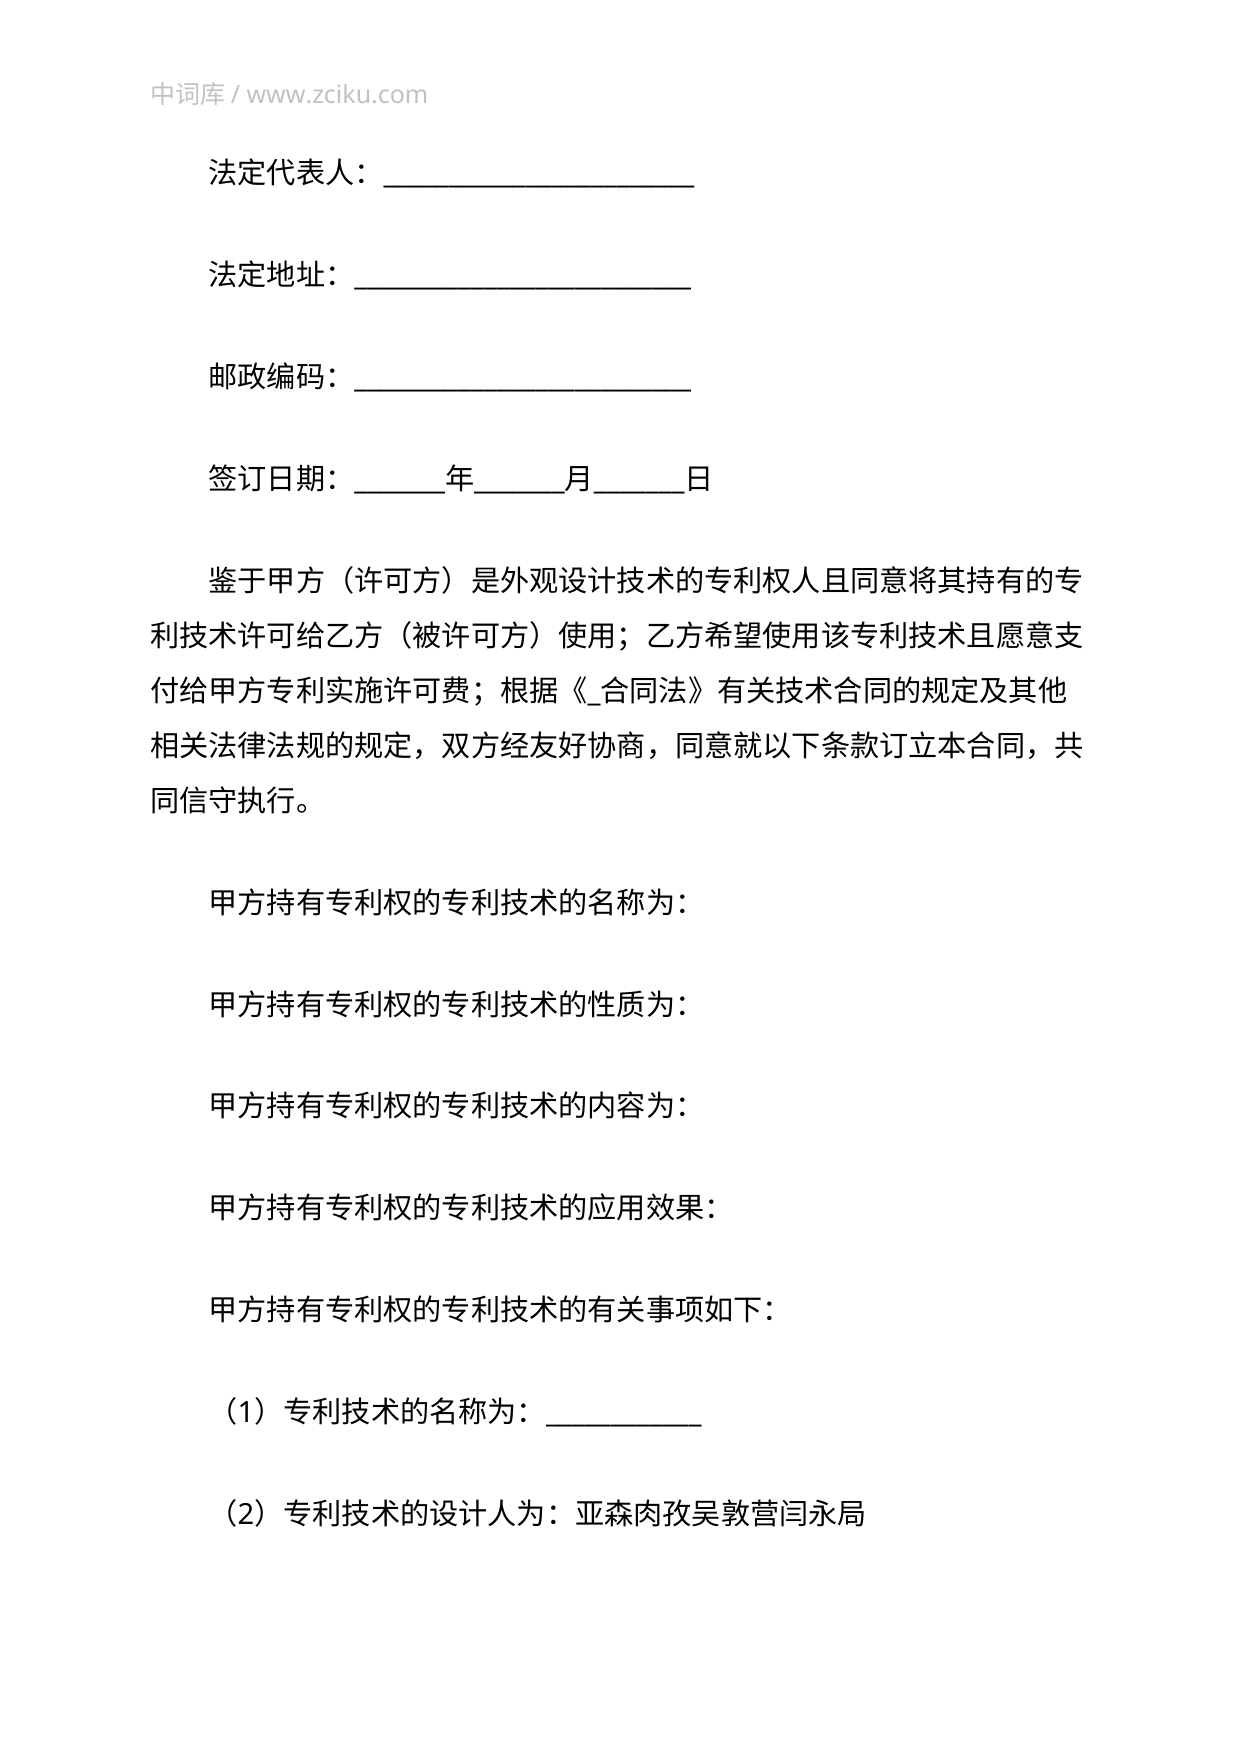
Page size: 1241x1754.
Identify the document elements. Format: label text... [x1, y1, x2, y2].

text 签订日期：_______年_______月_______日 [150, 456, 1090, 498]
text 法定地址：__________________________ [150, 252, 1090, 294]
text （2）专利技术的设计人为：亚森肉孜吴敦营闫永局 [150, 1490, 1090, 1533]
text 甲方持有专利权的专利技术的有关事项如下： [150, 1286, 1090, 1329]
text 甲方持有专利权的专利技术的名称为： [150, 879, 1090, 922]
text 法定代表人：________________________ [150, 150, 1090, 192]
text 甲方持有专利权的专利技术的性质为： [150, 981, 1090, 1023]
text 甲方持有专利权的专利技术的应用效果： [150, 1185, 1090, 1227]
text 鉴于甲方（许可方）是外观设计技术的专利权人且同意将其持有的专利技术许可给乙方（被许可方）使用；乙方希望使用该专利技术且愿意支付给甲方专利实施许可费；根据《_合同法》有关技术合同的规定及其他相关法律法规的规定，双方经友好协商，同意就以下条款订立本合同，共同信守执行。 [150, 558, 1090, 820]
text （1）专利技术的名称为：____________ [150, 1388, 1090, 1431]
text 邮政编码：__________________________ [150, 354, 1090, 396]
text 甲方持有专利权的专利技术的内容为： [150, 1083, 1090, 1125]
